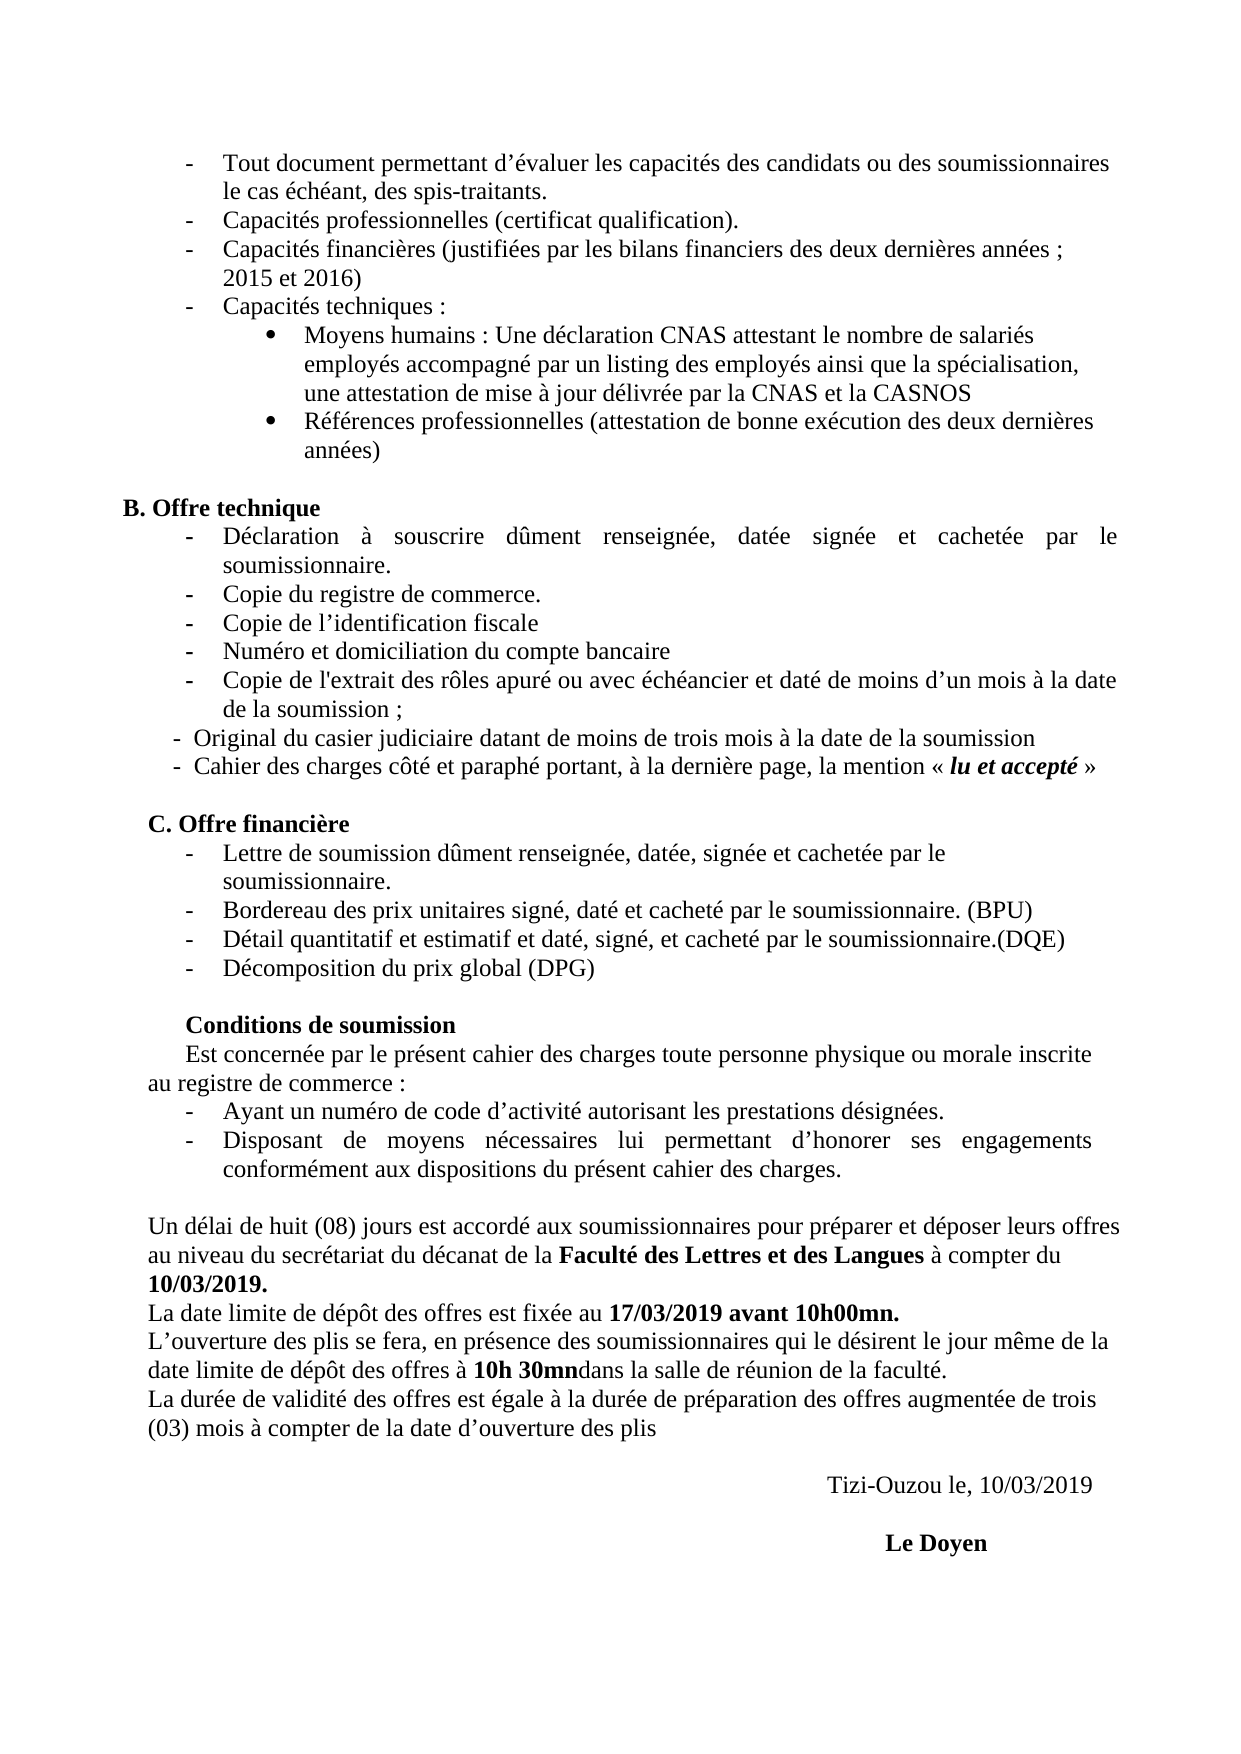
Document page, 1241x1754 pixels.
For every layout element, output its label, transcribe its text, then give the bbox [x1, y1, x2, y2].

text L’ouverture des plis se fera, en présence des soumissionnaires qui le désirent le jour même de la date limite de dépôt des offres à 10h 30mndans la salle de réunion de la faculté. [148, 1326, 1133, 1384]
list Décomposition du prix global (DPG) [185, 953, 1093, 981]
list Capacités professionnelles (certificat qualification). [185, 205, 1118, 234]
list Copie de l’identification fiscale [185, 608, 1118, 636]
text La date limite de dépôt des offres est fixée au 17/03/2019 avant 10h00mn. [148, 1298, 1133, 1326]
text Le Doyen [148, 1528, 1093, 1556]
text B. Offre technique [123, 493, 1118, 521]
text Tizi-Ouzou le, 10/03/2019 [148, 1470, 1093, 1499]
list Références professionnelles (attestation de bonne exécution des deux dernières années) [266, 406, 1118, 464]
text Conditions de soumission [148, 1010, 1093, 1039]
list Copie du registre de commerce. [185, 579, 1118, 608]
list Tout document permettant d’évaluer les capacités des candidats ou des soumissionnaires le cas échéant, des spis-traitants. [185, 148, 1118, 205]
list Capacités financières (justifiées par les bilans financiers des deux dernières années ; 2015 et 2016) [185, 234, 1118, 291]
list Copie de l'extrait des rôles apuré ou avec échéancier et daté de moins d’un mois à la date de la soumission ; [185, 665, 1118, 723]
list Bordereau des prix unitaires signé, daté et cacheté par le soumissionnaire. (BPU) [185, 895, 1093, 924]
list Ayant un numéro de code d’activité autorisant les prestations désignées. [185, 1096, 1093, 1125]
list Détail quantitatif et estimatif et daté, signé, et cacheté par le soumissionnaire.(DQE) [185, 924, 1093, 953]
text Est concernée par le présent cahier des charges toute personne physique ou morale inscrite au registre de commerce : [148, 1039, 1093, 1096]
text La durée de validité des offres est égale à la durée de préparation des offres augmentée de trois (03) mois à compter de la date d’ouverture des plis [148, 1384, 1133, 1441]
list Numéro et domiciliation du compte bancaire [185, 636, 1118, 665]
list Capacités techniques : [185, 291, 1118, 320]
list Lettre de soumission dûment renseignée, datée, signée et cachetée par le soumissionnaire. [185, 838, 1093, 895]
list Disposant de moyens nécessaires lui permettant d’honorer ses engagements conformément aux dispositions du présent cahier des charges. [185, 1125, 1093, 1183]
text - Original du casier judiciaire datant de moins de trois mois à la date de la soumission [85, 723, 1118, 751]
text - Cahier des charges côté et paraphé portant, à la dernière page, la mention « lu et accepté » [85, 751, 1118, 780]
text Un délai de huit (08) jours est accordé aux soumissionnaires pour préparer et déposer leurs offres au niveau du secrétariat du décanat de la Faculté des Lettres et des Langues à compter du 10/03/2019. [148, 1211, 1133, 1298]
list Moyens humains : Une déclaration CNAS attestant le nombre de salariés employés accompagné par un listing des employés ainsi que la spécialisation, une attestation de mise à jour délivrée par la CNAS et la CASNOS [266, 320, 1118, 406]
text C. Offre financière [148, 809, 1093, 838]
list Déclaration à souscrire dûment renseignée, datée signée et cachetée par le soumissionnaire. [185, 521, 1118, 579]
